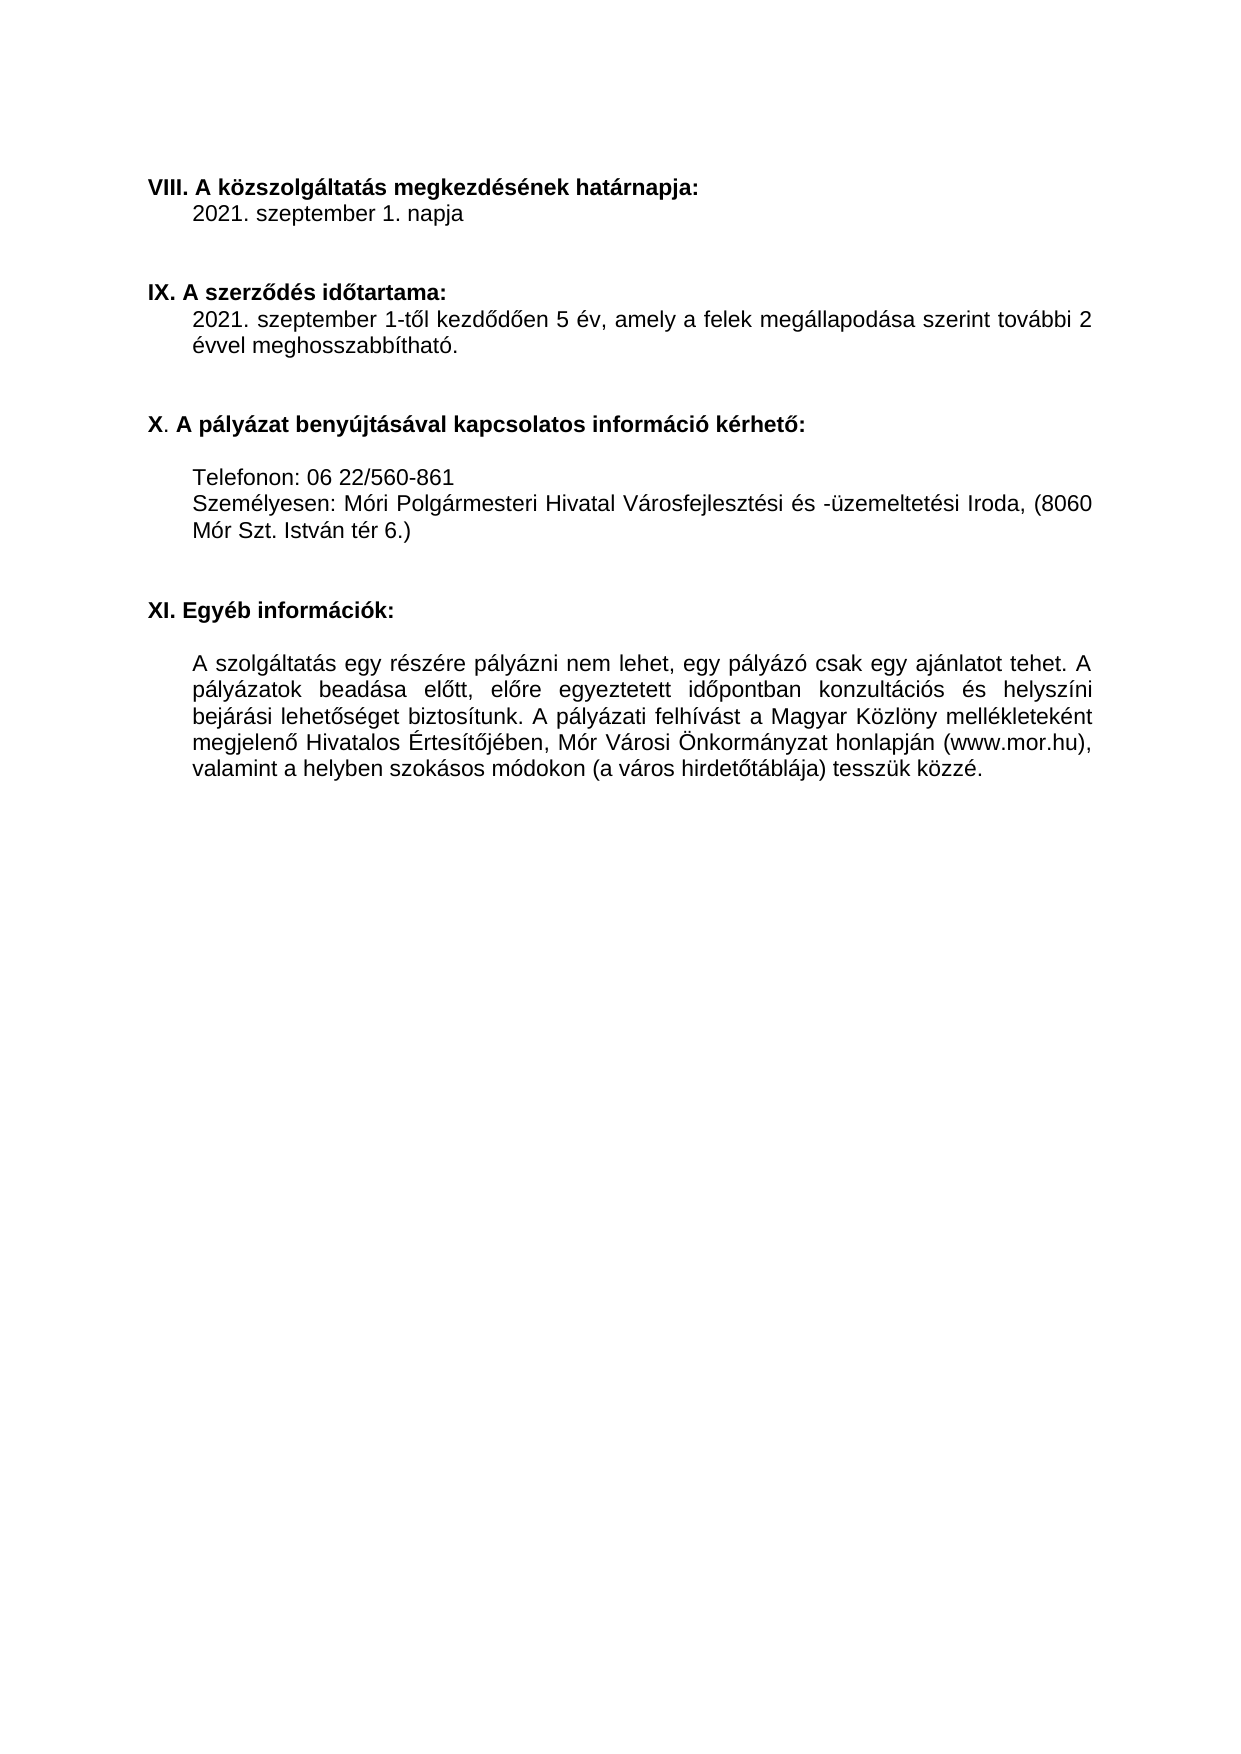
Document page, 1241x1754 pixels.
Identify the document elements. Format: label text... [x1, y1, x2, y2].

text XI. Egyéb információk: [148, 597, 1093, 624]
text Személyesen: Móri Polgármesteri Hivatal Városfejlesztési és -üzemeltetési Iroda, (8060 Mór Szt. István tér 6.) [192, 490, 1093, 543]
text Telefonon: 06 22/560-861 [192, 464, 1093, 490]
text A szolgáltatás egy részére pályázni nem lehet, egy pályázó csak egy ajánlatot tehet. A pályázatok beadása előtt, előre egyeztetett időpontban konzultációs és helyszíni bejárási lehetőséget biztosítunk. A pályázati felhívást a Magyar Közlöny mellékleteként megjelenő Hivatalos Értesítőjében, Mór Városi Önkormányzat honlapján (www.mor.hu), valamint a helyben szokásos módokon (a város hirdetőtáblája) tesszük közzé. [192, 650, 1093, 782]
text IX. A szerződés időtartama: [148, 279, 1093, 306]
text 2021. szeptember 1-től kezdődően 5 év, amely a felek megállapodása szerint további 2 évvel meghosszabbítható. [192, 306, 1093, 358]
text VIII. A közszolgáltatás megkezdésének határnapja: [148, 174, 1093, 200]
text X. A pályázat benyújtásával kapcsolatos információ kérhető: [148, 411, 1093, 437]
text 2021. szeptember 1. napja [192, 200, 1093, 227]
